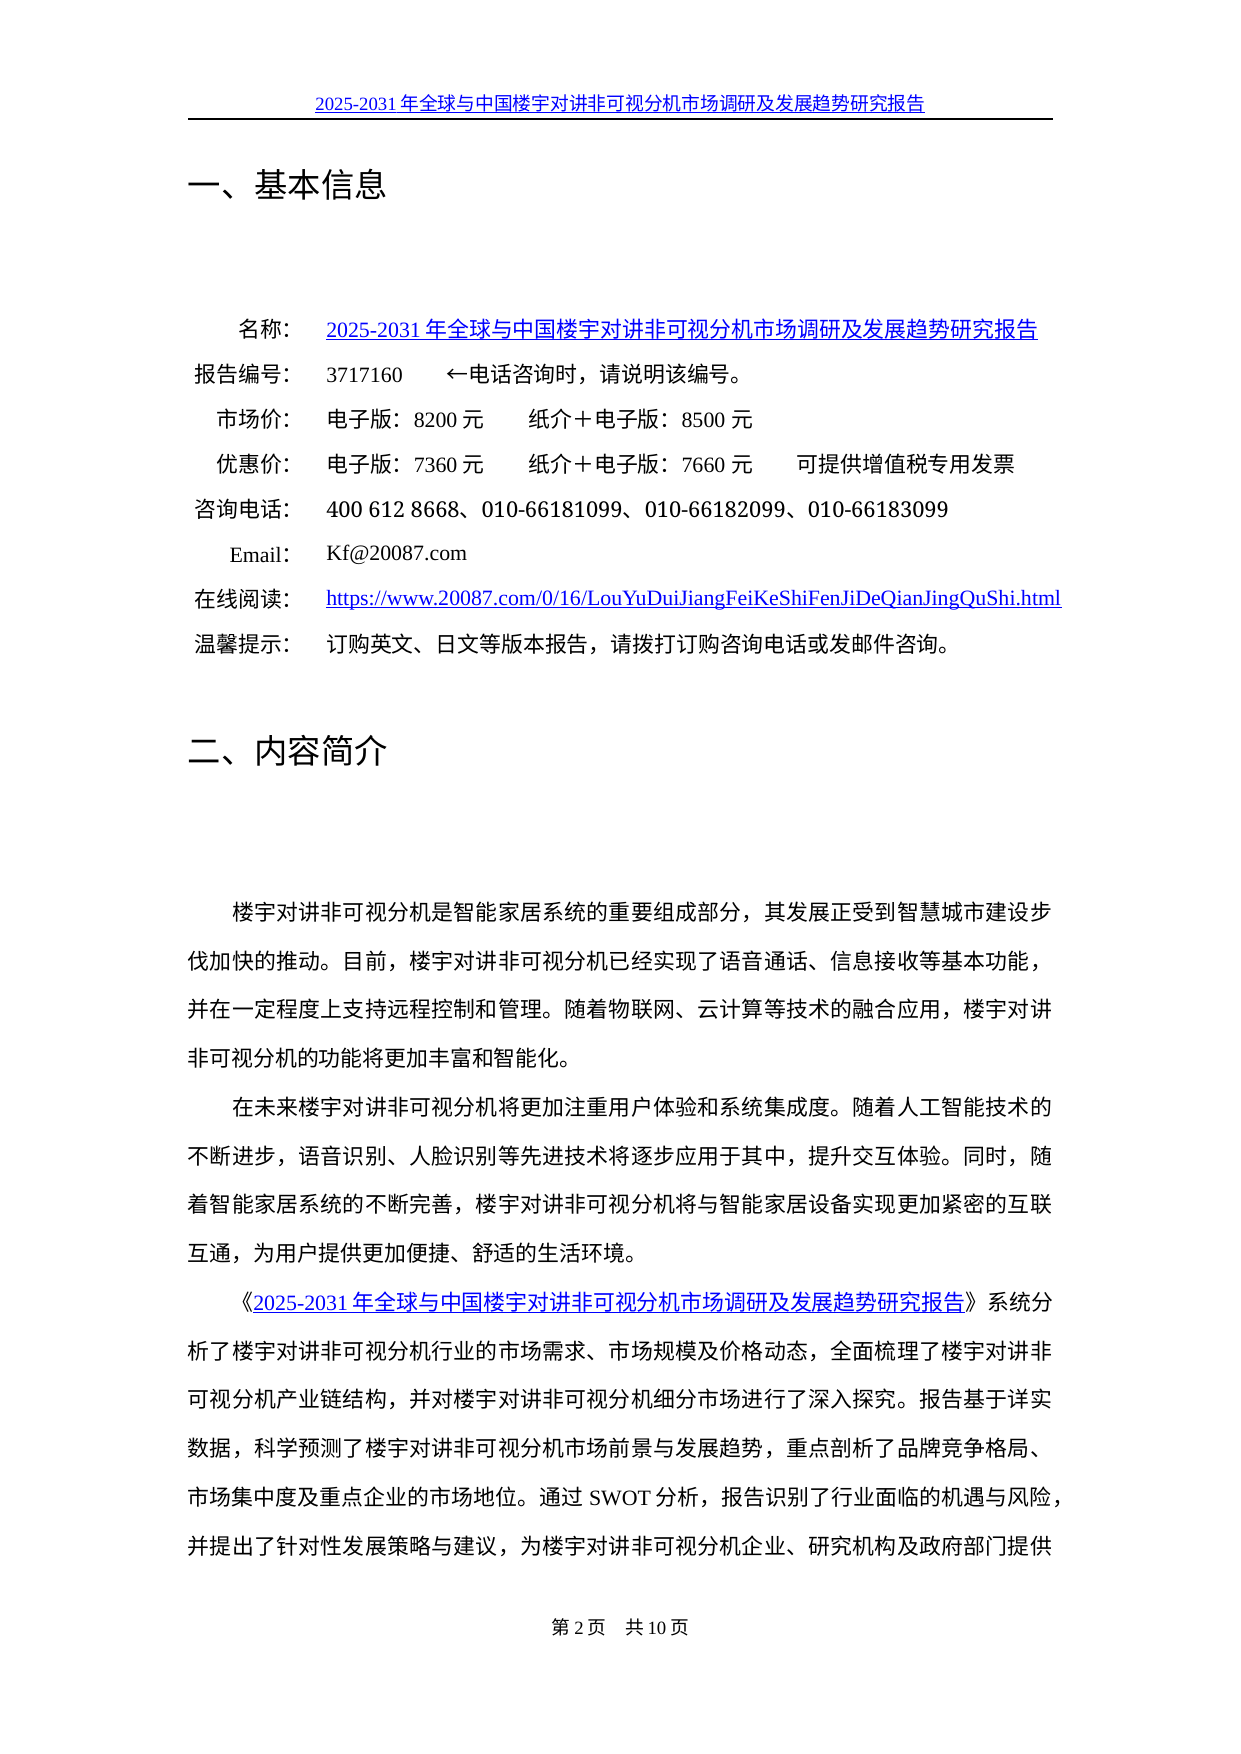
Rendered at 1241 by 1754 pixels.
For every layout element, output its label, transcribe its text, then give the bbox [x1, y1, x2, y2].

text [187, 894, 1053, 1561]
table_cell 在线阅读： [167, 582, 315, 627]
table_cell 400 612 8668、010-66181099、010-66182099、010-66183099 [315, 492, 1073, 537]
table_cell 电子版：8200 元 纸介＋电子版：8500 元 [315, 402, 1073, 447]
title 二、内容简介 [187, 717, 1053, 782]
table_cell 市场价： [167, 402, 315, 447]
table_cell 电子版：7360 元 纸介＋电子版：7660 元 可提供增值税专用发票 [315, 447, 1073, 492]
table_cell 报告编号： [167, 357, 315, 402]
table_cell 订购英文、日文等版本报告，请拨打订购咨询电话或发邮件咨询。 [315, 627, 1073, 672]
table_header 2025-2031年全球与中国楼宇对讲非可视分机市场调研及发展趋势研究报告 [315, 312, 1073, 357]
table_cell Email： [167, 537, 315, 582]
table_cell 优惠价： [167, 447, 315, 492]
table_cell 温馨提示： [167, 627, 315, 672]
table_cell Kf@20087.com [315, 537, 1073, 582]
table_cell [315, 582, 1073, 627]
title 一、基本信息 [187, 150, 1053, 215]
table_cell 3717160 ←电话咨询时，请说明该编号。 [315, 357, 1073, 402]
table_header 名称： [167, 312, 315, 357]
table_cell 咨询电话： [167, 492, 315, 537]
